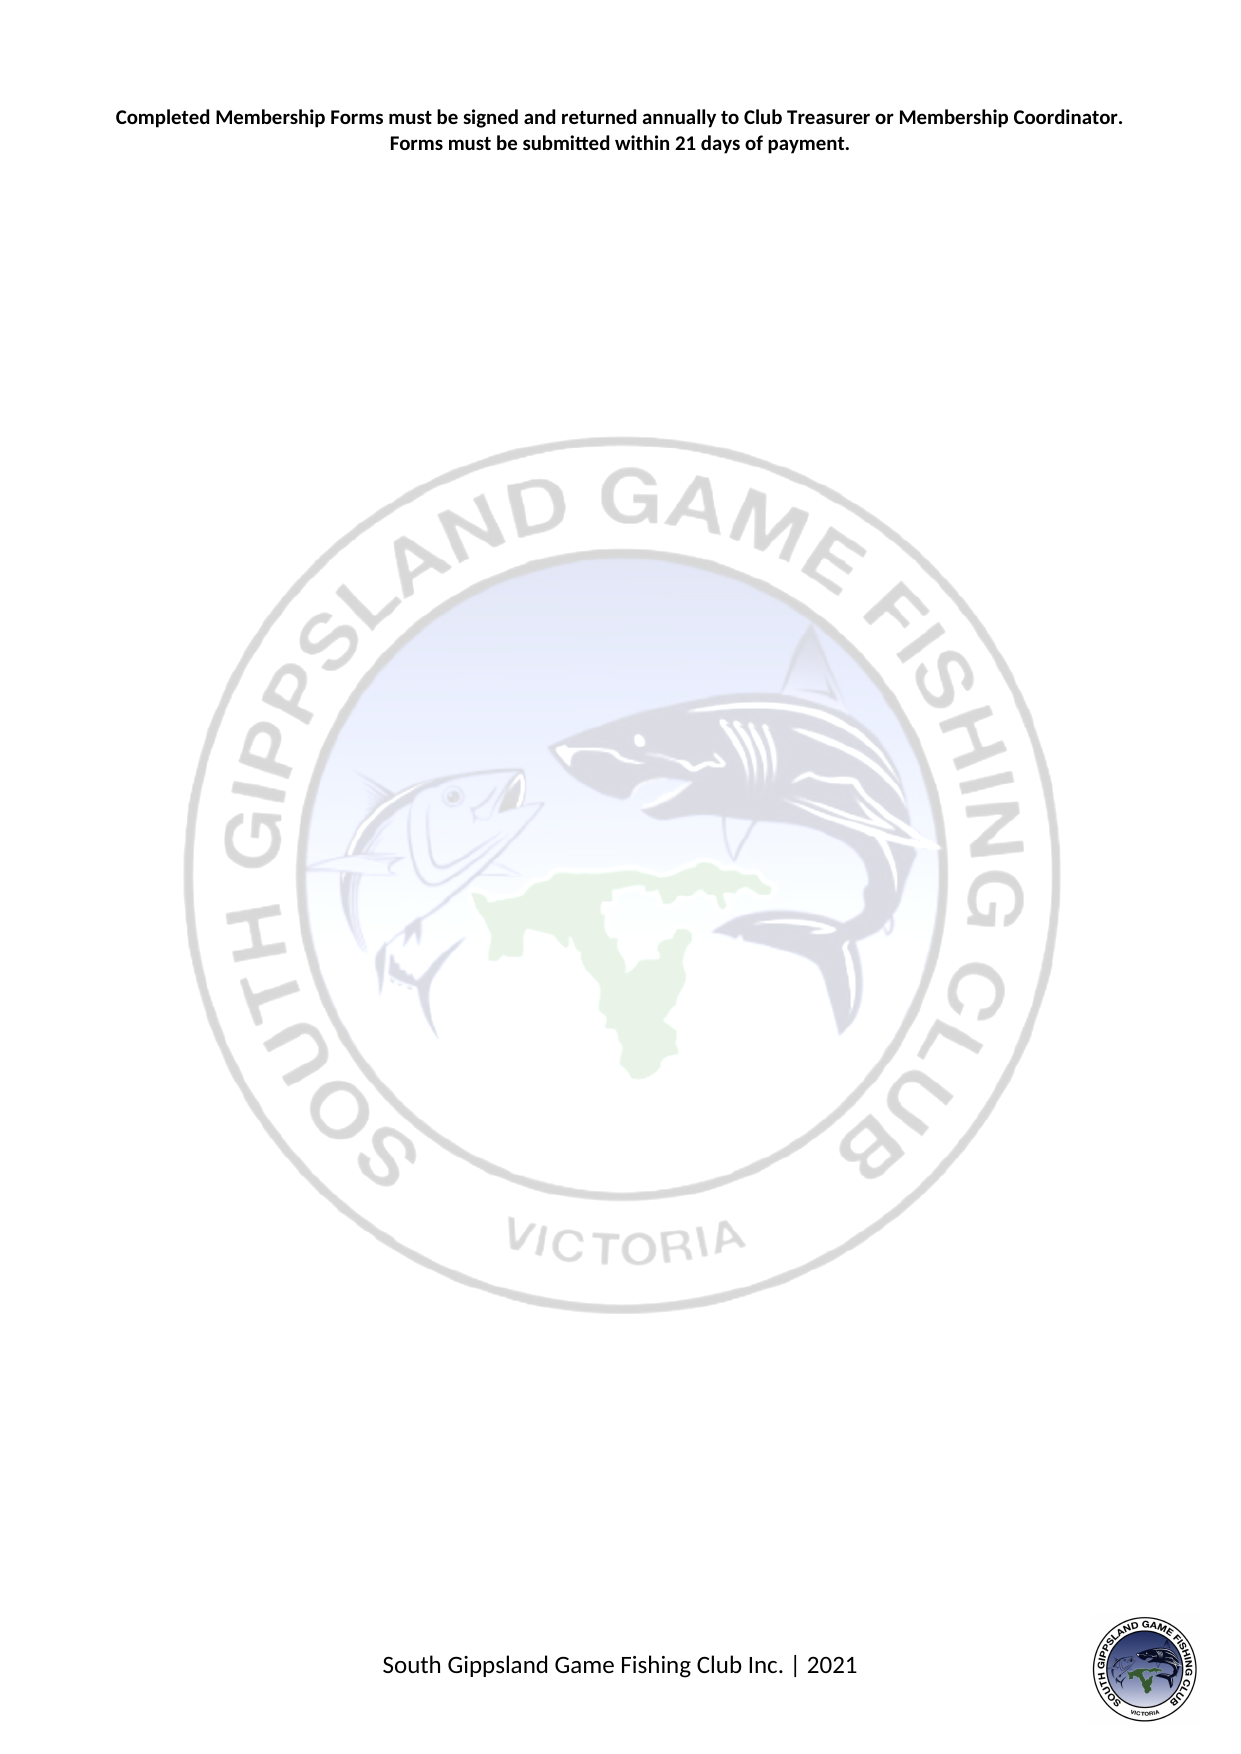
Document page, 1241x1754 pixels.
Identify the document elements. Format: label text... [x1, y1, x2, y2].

picture [1089, 1614, 1200, 1725]
text Completed Membership Forms must be signed and returned annually to Club Treasurer or Membership Coordinator. Forms must be submitted within 21 days of payment. [71, 104, 1169, 155]
